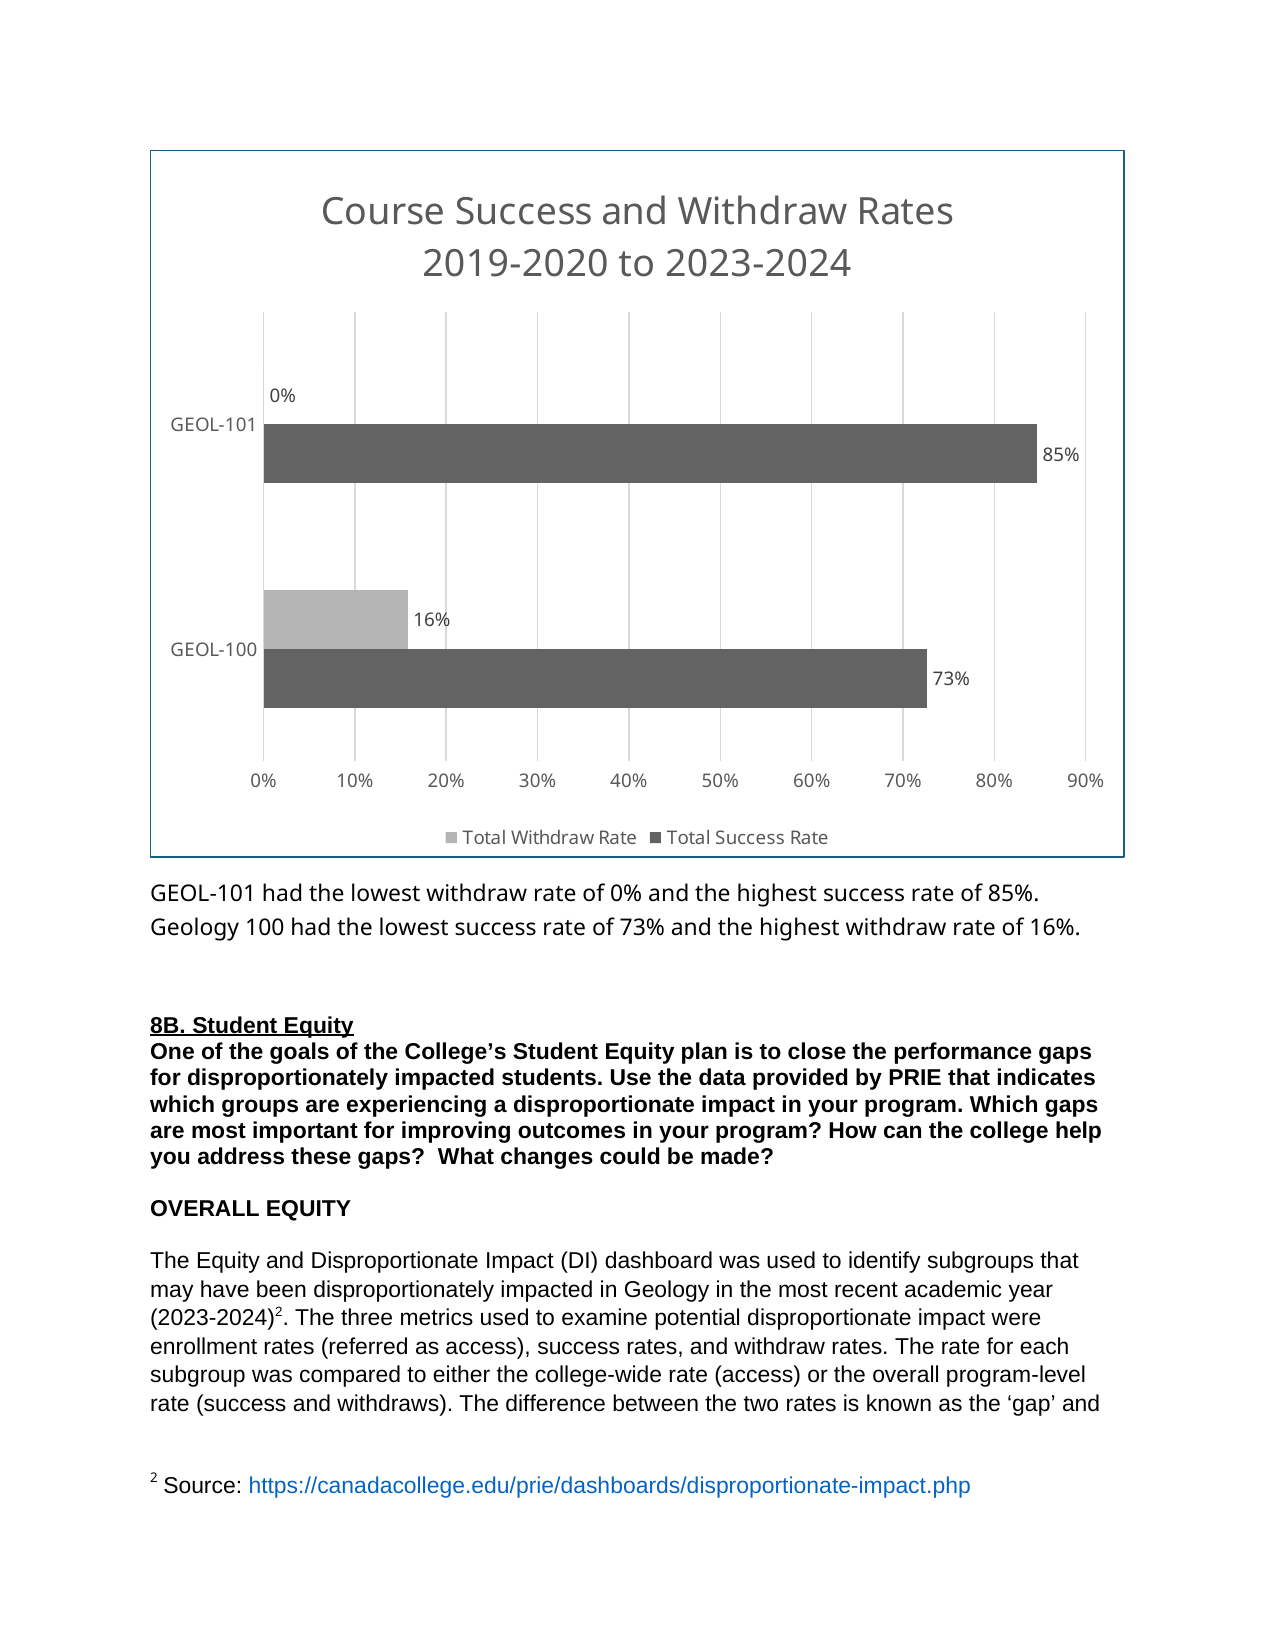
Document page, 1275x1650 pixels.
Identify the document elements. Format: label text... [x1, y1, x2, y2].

text GEOL-101 had the lowest withdraw rate of 0% and the highest success rate of 85%. Geology 100 had the lowest success rate of 73% and the highest withdraw rate of 16%. [150, 877, 1125, 942]
text 8B. Student Equity [150, 1012, 1125, 1038]
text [150, 1247, 1125, 1416]
text OVERALL EQUITY [150, 1195, 1125, 1221]
text One of the goals of the College’s Student Equity plan is to close the performance gaps for disproportionately impacted students. Use the data provided by PRIE that indicates which groups are experiencing a disproportionate impact in your program. Which gaps are most important for improving outcomes in your program? How can the college help you address these gaps? What changes could be made? [150, 1038, 1125, 1170]
